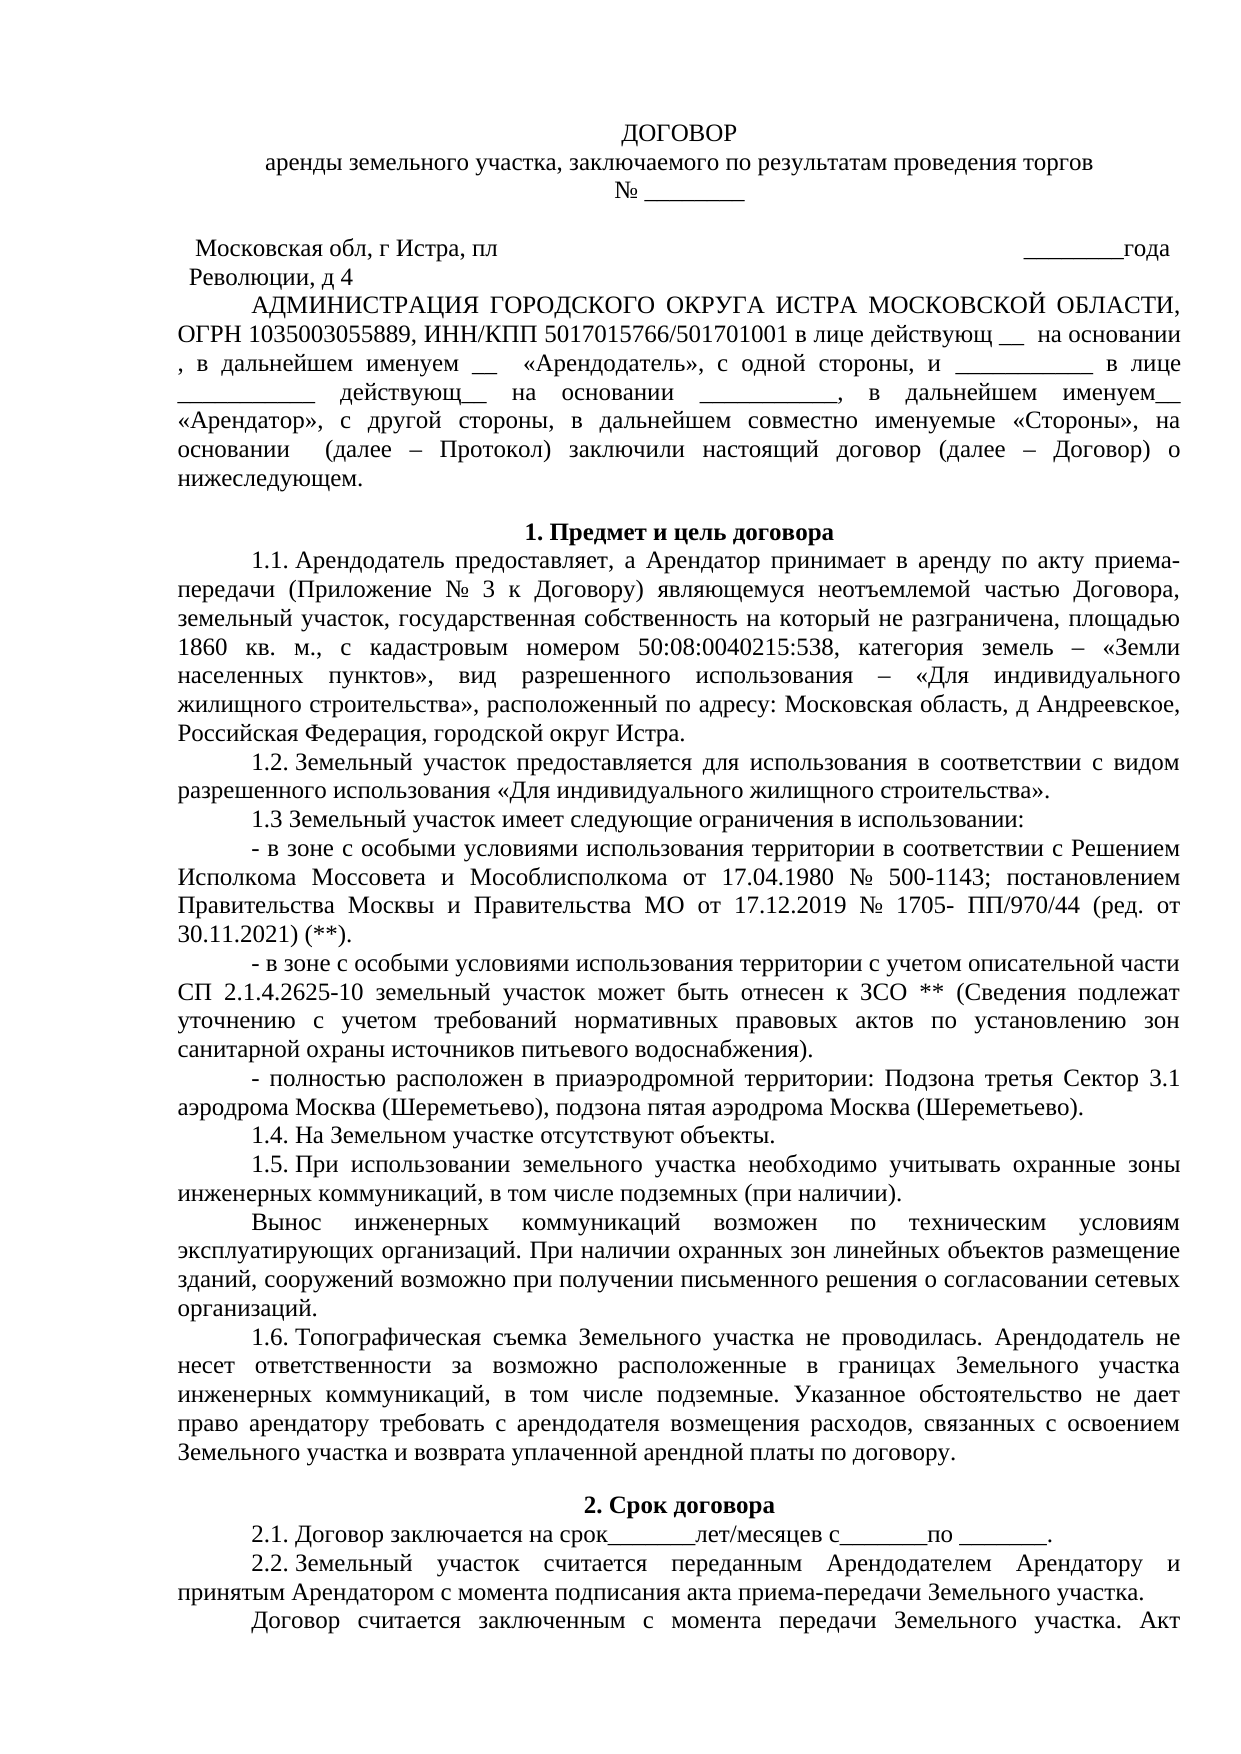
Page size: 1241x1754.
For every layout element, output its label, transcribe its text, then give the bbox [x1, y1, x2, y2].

text № ________ [177, 176, 1181, 204]
table_header ________года [635, 233, 1181, 291]
text 2.1. Договор заключается на срок_______лет/месяцев с_______по _______. [177, 1519, 1181, 1548]
text АДМИНИСТРАЦИЯ ГОРОДСКОГО ОКРУГА ИСТРА МОСКОВСКОЙ ОБЛАСТИ, ОГРН 1035003055889, ИНН/КПП 5017015766/501701001 в лице действующ __ на основании , в дальнейшем именуем __ «Арендодатель», с одной стороны, и ___________ в лице ___________ действующ__ на основании ___________, в дальнейшем именуем__ «Арендатор», с другой стороны, в дальнейшем совместно именуемые «Стороны», на основании (далее – Протокол) заключили настоящий договор (далее – Договор) о нижеследующем. [177, 291, 1181, 492]
text 2.2. Земельный участок считается переданным Арендодателем Арендатору и принятым Арендатором с момента подписания акта приема-передачи Земельного участка. [177, 1548, 1181, 1606]
text ДОГОВОР [177, 118, 1181, 147]
text 1.2. Земельный участок предоставляется для использования в соответствии с видом разрешенного использования «Для индивидуального жилищного строительства». [177, 747, 1181, 804]
text - полностью расположен в приаэродромной территории: Подзона третья Сектор 3.1 аэродрома Москва (Шереметьево), подзона пятая аэродрома Москва (Шереметьево). [177, 1063, 1181, 1121]
text аренды земельного участка, заключаемого по результатам проведения торгов [177, 147, 1181, 176]
text 1.6. Топографическая съемка Земельного участка не проводилась. Арендодатель не несет ответственности за возможно расположенные в границах Земельного участка инженерных коммуникаций, в том числе подземные. Указанное обстоятельство не дает право арендатору требовать с арендодателя возмещения расходов, связанных с освоением Земельного участка и возврата уплаченной арендной платы по договору. [177, 1322, 1181, 1466]
text 1.3 Земельный участок имеет следующие ограничения в использовании: [177, 804, 1181, 833]
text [177, 1606, 1181, 1634]
table_header Московская обл, г Истра, пл Революции, д 4 [177, 233, 635, 291]
text 1.1. Арендодатель предоставляет, а Арендатор принимает в аренду по акту приема-передачи (Приложение № 3 к Договору) являющемуся неотъемлемой частью Договора, земельный участок, государственная собственность на который не разграничена, площадью 1860 кв. м., с кадастровым номером 50:08:0040215:538, категория земель – «Земли населенных пунктов», вид разрешенного использования – «Для индивидуального жилищного строительства», расположенный по адресу: Московская область, д Андреевское, Российская Федерация, городской округ Истра. [177, 546, 1181, 747]
text 2. Срок договора [177, 1491, 1181, 1519]
text Вынос инженерных коммуникаций возможен по техническим условиям эксплуатирующих организаций. При наличии охранных зон линейных объектов размещение зданий, сооружений возможно при получении письменного решения о согласовании сетевых организаций. [177, 1207, 1181, 1322]
text 1.4. На Земельном участке отсутствуют объекты. [177, 1121, 1181, 1149]
text - в зоне с особыми условиями использования территории в соответствии с Решением Исполкома Моссовета и Мособлисполкома от 17.04.1980 № 500-1143; постановлением Правительства Москвы и Правительства МО от 17.12.2019 № 1705- ПП/970/44 (ред. от 30.11.2021) (**). [177, 833, 1181, 948]
text - в зоне с особыми условиями использования территории с учетом описательной части СП 2.1.4.2625-10 земельный участок может быть отнесен к ЗСО ** (Сведения подлежат уточнению с учетом требований нормативных правовых актов по установлению зон санитарной охраны источников питьевого водоснабжения). [177, 948, 1181, 1063]
text 1. Предмет и цель договора [177, 517, 1181, 546]
text 1.5. При использовании земельного участка необходимо учитывать охранные зоны инженерных коммуникаций, в том числе подземных (при наличии). [177, 1149, 1181, 1207]
